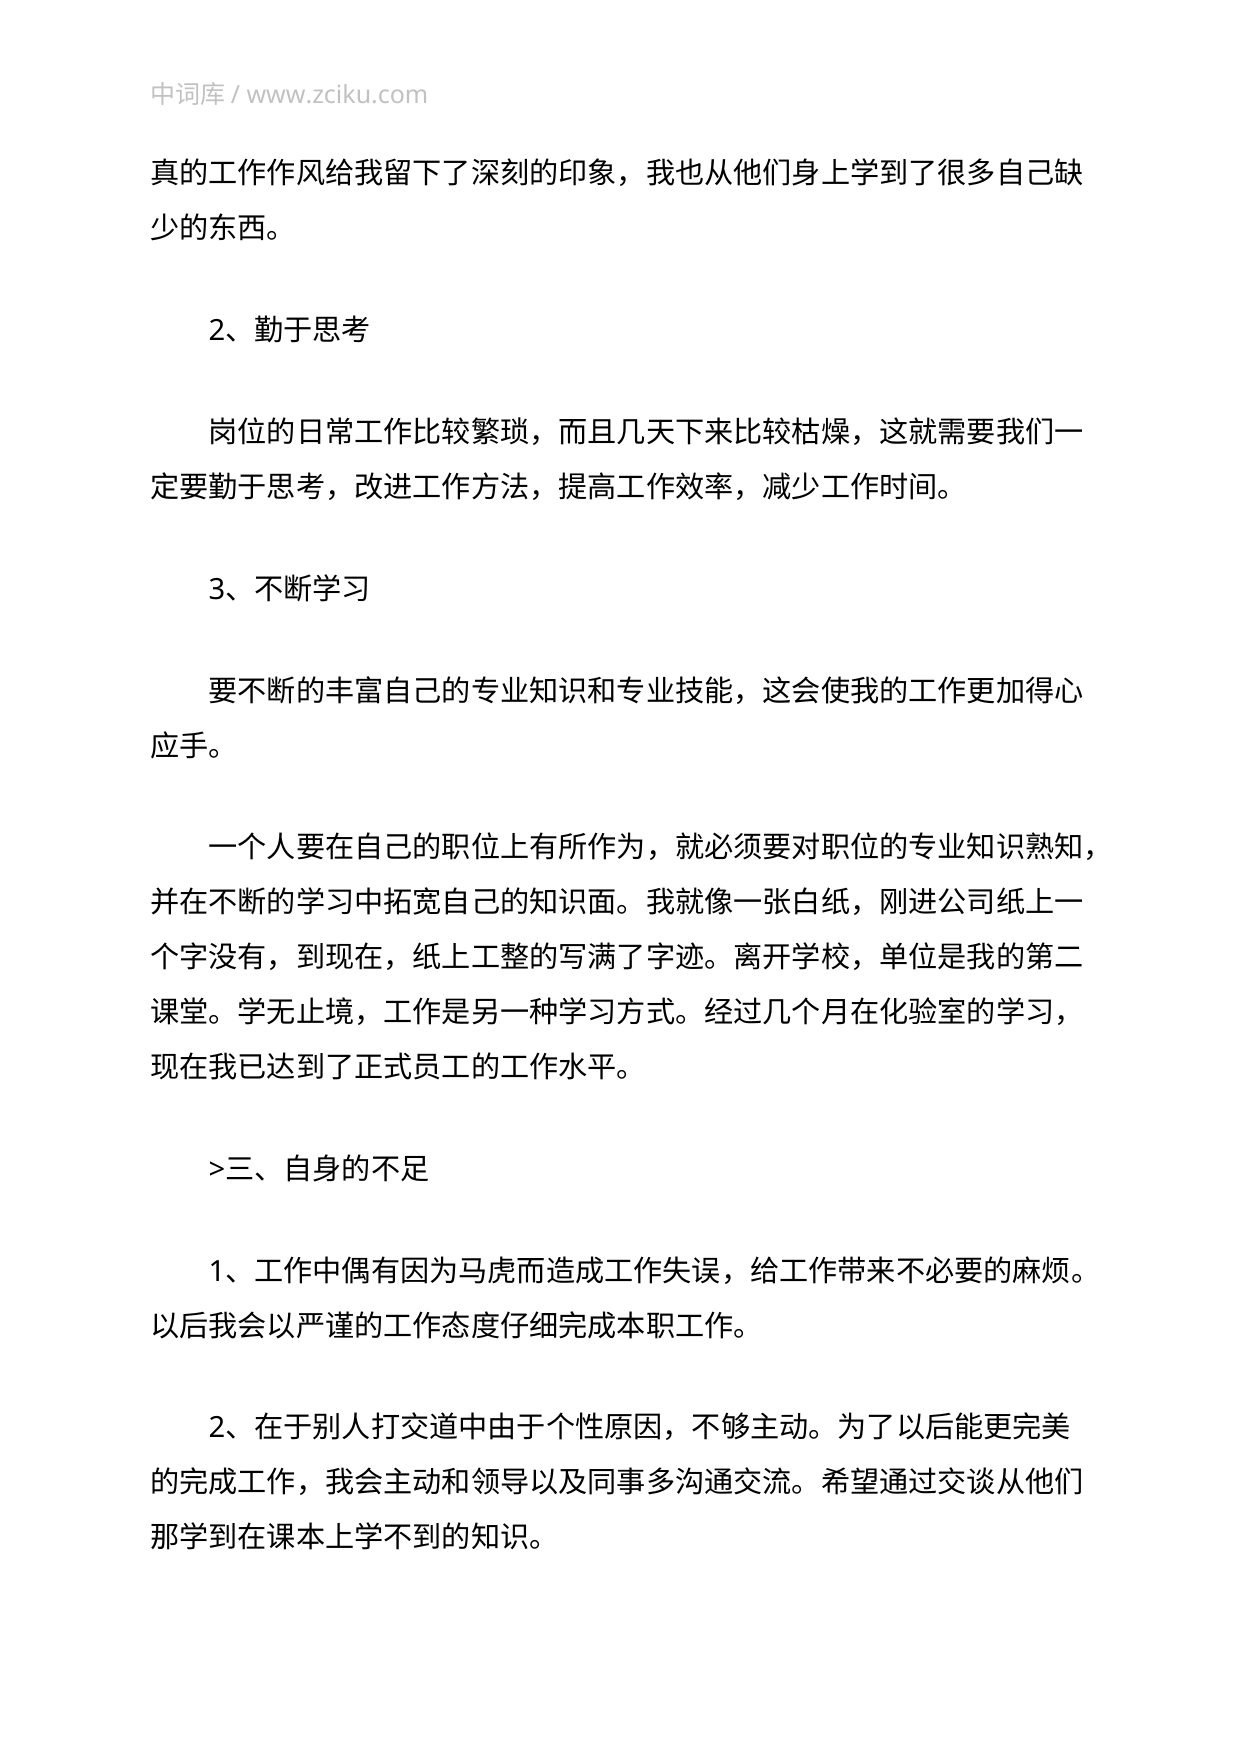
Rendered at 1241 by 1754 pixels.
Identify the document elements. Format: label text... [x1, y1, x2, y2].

text 2、勤于思考 [150, 307, 1090, 349]
text 要不断的丰富自己的专业知识和专业技能，这会使我的工作更加得心应手。 [150, 667, 1090, 764]
text 2、在于别人打交道中由于个性原因，不够主动。为了以后能更完美的完成工作，我会主动和领导以及同事多沟通交流。希望通过交谈从他们那学到在课本上学不到的知识。 [150, 1404, 1090, 1556]
text 岗位的日常工作比较繁琐，而且几天下来比较枯燥，这就需要我们一定要勤于思考，改进工作方法，提高工作效率，减少工作时间。 [150, 409, 1090, 506]
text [150, 150, 1090, 247]
text 1、工作中偶有因为马虎而造成工作失误，给工作带来不必要的麻烦。以后我会以严谨的工作态度仔细完成本职工作。 [150, 1247, 1090, 1344]
text >三、自身的不足 [150, 1145, 1090, 1188]
text 一个人要在自己的职位上有所作为，就必须要对职位的专业知识熟知，并在不断的学习中拓宽自己的知识面。我就像一张白纸，刚进公司纸上一个字没有，到现在，纸上工整的写满了字迹。离开学校，单位是我的第二课堂。学无止境，工作是另一种学习方式。经过几个月在化验室的学习，现在我已达到了正式员工的工作水平。 [150, 824, 1090, 1086]
text 3、不断学习 [150, 565, 1090, 608]
